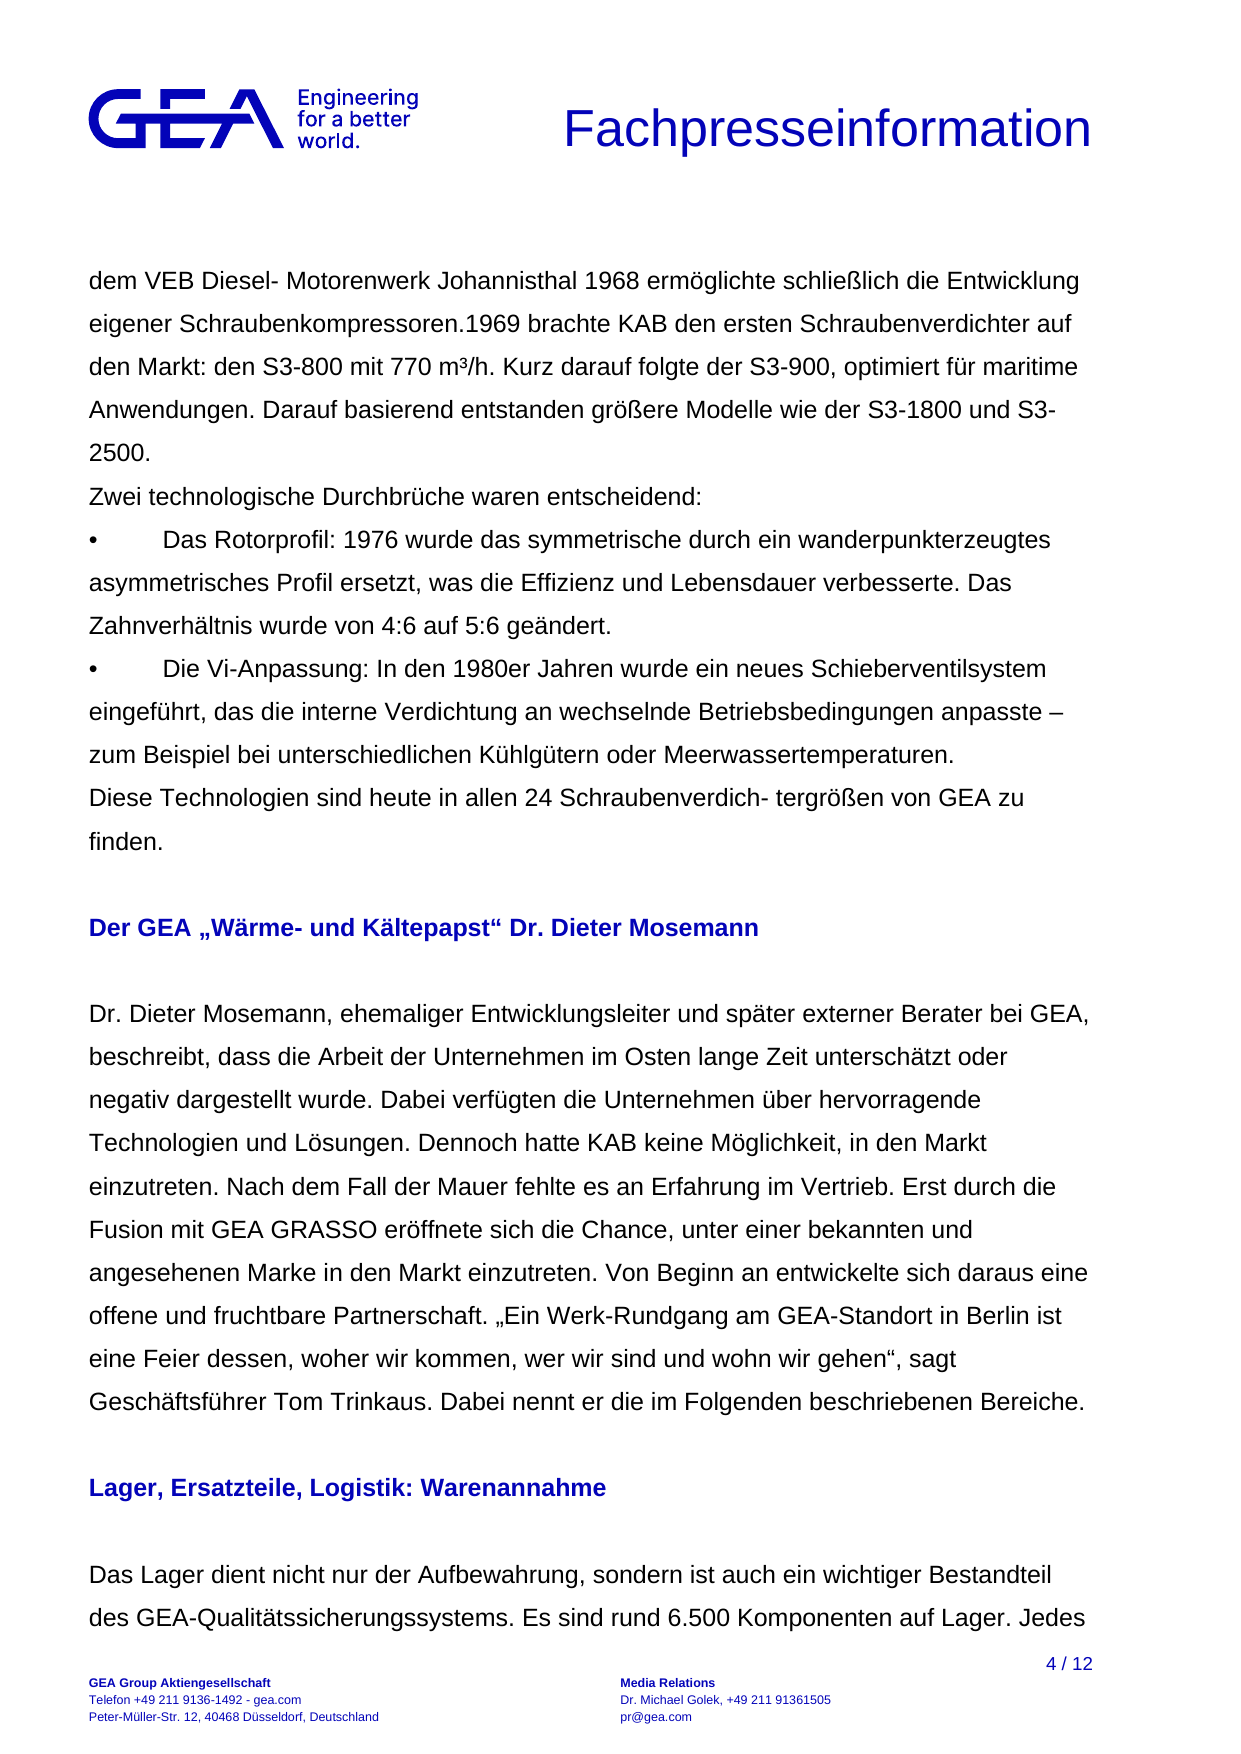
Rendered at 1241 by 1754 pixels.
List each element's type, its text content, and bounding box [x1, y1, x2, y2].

text Zwei technologische Durchbrüche waren entscheidend: [89, 481, 1093, 510]
text Dr. Dieter Mosemann, ehemaliger Entwicklungsleiter und später externer Berater bei GEA, beschreibt, dass die Arbeit der Unternehmen im Osten lange Zeit unterschätzt oder negativ dargestellt wurde. Dabei verfügten die Unternehmen über hervorragende Technologien und Lösungen. Dennoch hatte KAB keine Möglichkeit, in den Markt einzutreten. Nach dem Fall der Mauer fehlte es an Erfahrung im Vertrieb. Erst durch die Fusion mit GEA GRASSO eröffnete sich die Chance, unter einer bekannten und angesehenen Marke in den Markt einzutreten. Von Beginn an entwickelte sich daraus eine offene und fruchtbare Partnerschaft. „Ein Werk-Rundgang am GEA-Standort in Berlin ist eine Feier dessen, woher wir kommen, wer wir sind und wohn wir gehen“, sagt Geschäftsführer Tom Trinkaus. Dabei nennt er die im Folgenden beschriebenen Bereiche. [89, 999, 1093, 1416]
text • Das Rotorprofil: 1976 wurde das symmetrische durch ein wanderpunkterzeugtes asymmetrisches Profil ersetzt, was die Effizienz und Lebensdauer verbesserte. Das Zahnverhältnis wurde von 4:6 auf 5:6 geändert. [89, 524, 1093, 639]
text Diese Technologien sind heute in allen 24 Schraubenverdich- tergrößen von GEA zu finden. [89, 783, 1093, 855]
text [89, 266, 1093, 467]
text Der GEA „Wärme- und Kältepapst“ Dr. Dieter Mosemann [89, 913, 1093, 941]
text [89, 1559, 1093, 1631]
text • Die Vi-Anpassung: In den 1980er Jahren wurde ein neues Schieberventilsystem eingeführt, das die interne Verdichtung an wechselnde Betriebsbedingungen anpasste – zum Beispiel bei unterschiedlichen Kühlgütern oder Meerwassertemperaturen. [89, 654, 1093, 769]
text Lager, Ersatzteile, Logistik: Warenannahme [89, 1473, 1093, 1502]
